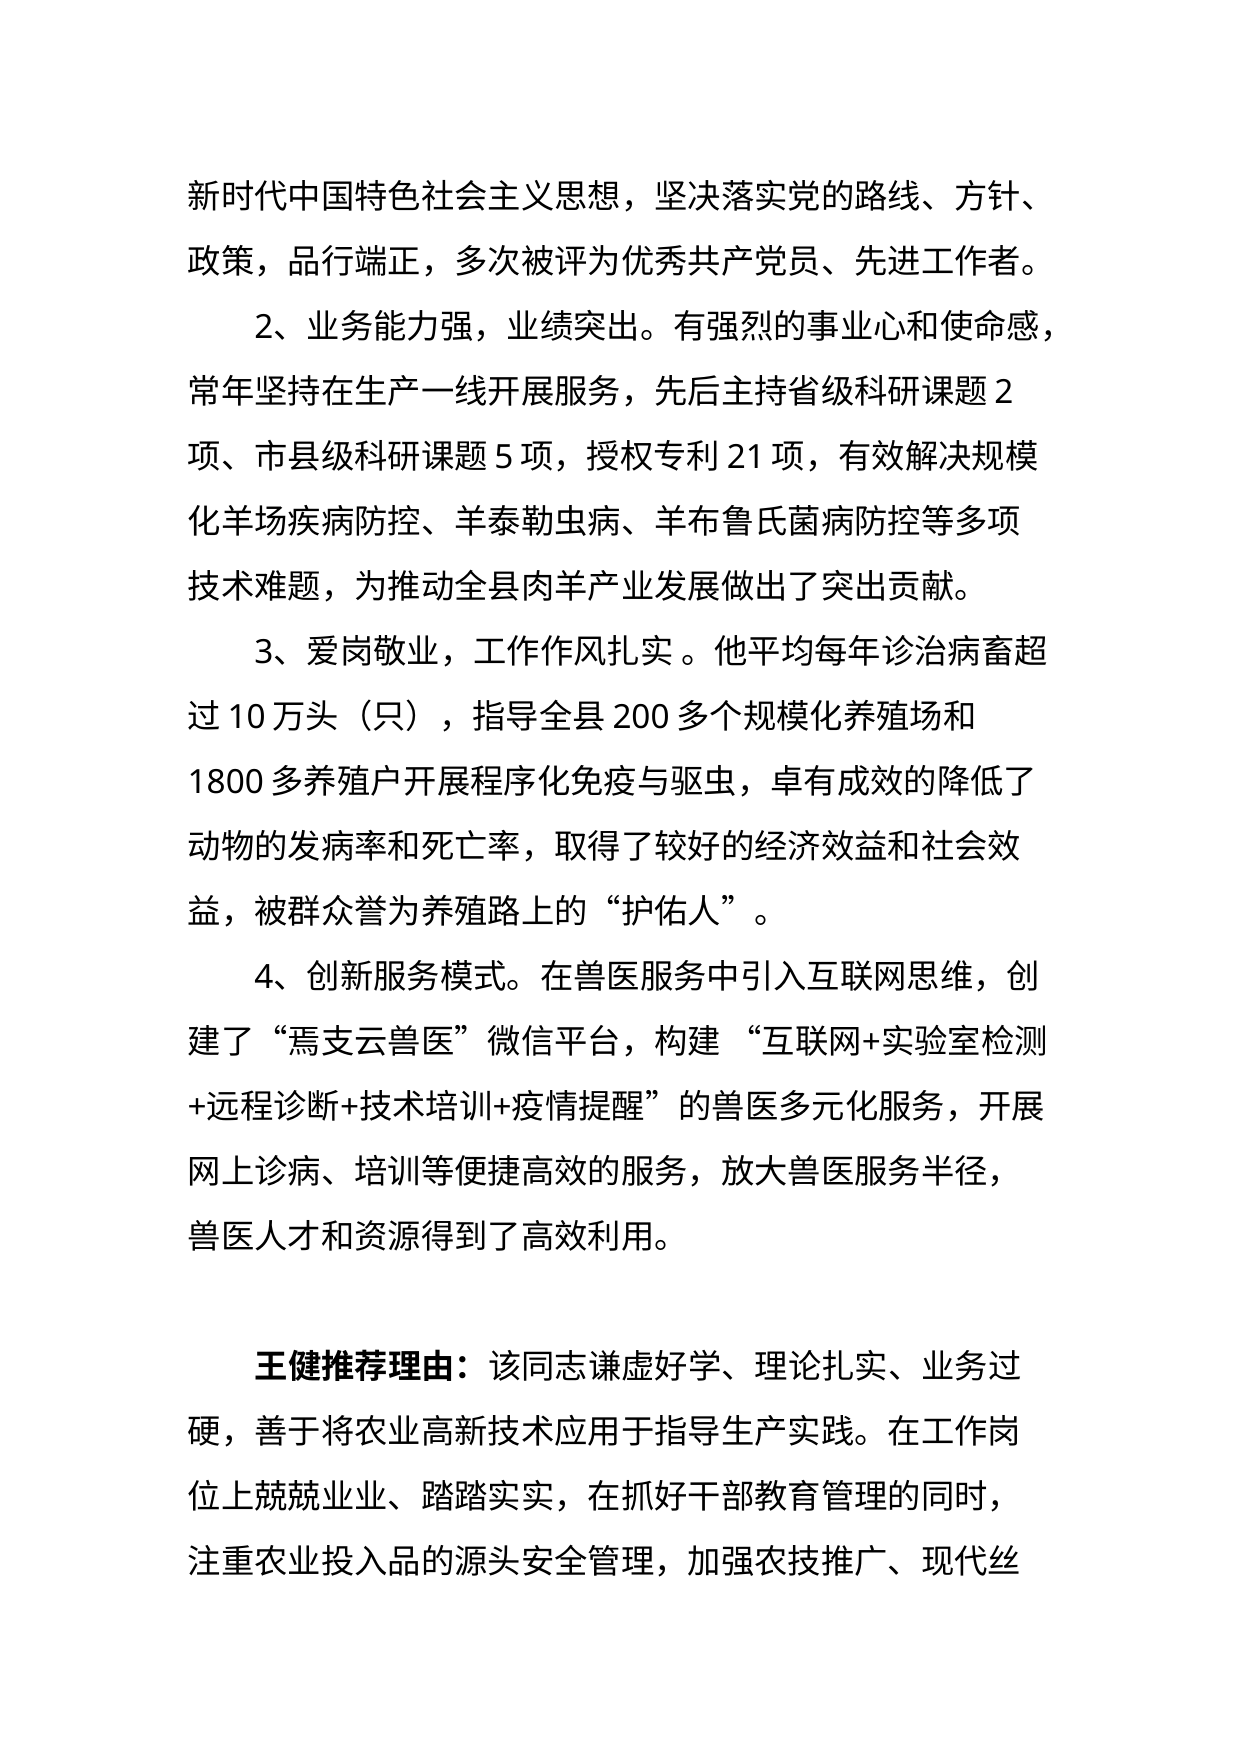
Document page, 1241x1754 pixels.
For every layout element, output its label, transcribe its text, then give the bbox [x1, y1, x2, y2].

text 2、业务能力强，业绩突出。有强烈的事业心和使命感，常年坚持在生产一线开展服务，先后主持省级科研课题2项、市县级科研课题5项，授权专利21项，有效解决规模化羊场疾病防控、羊泰勒虫病、羊布鲁氏菌病防控等多项技术难题，为推动全县肉羊产业发展做出了突出贡献。 [187, 292, 1053, 617]
text 4、创新服务模式。在兽医服务中引入互联网思维，创建了“焉支云兽医”微信平台，构建 “互联网+实验室检测+远程诊断+技术培训+疫情提醒”的兽医多元化服务，开展网上诊病、培训等便捷高效的服务，放大兽医服务半径，兽医人才和资源得到了高效利用。 [187, 942, 1053, 1267]
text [187, 1332, 1053, 1592]
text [187, 162, 1053, 292]
text 3、爱岗敬业，工作作风扎实 。他平均每年诊治病畜超过10万头（只），指导全县200多个规模化养殖场和1800多养殖户开展程序化免疫与驱虫，卓有成效的降低了动物的发病率和死亡率，取得了较好的经济效益和社会效益，被群众誉为养殖路上的“护佑人”。 [187, 617, 1053, 942]
